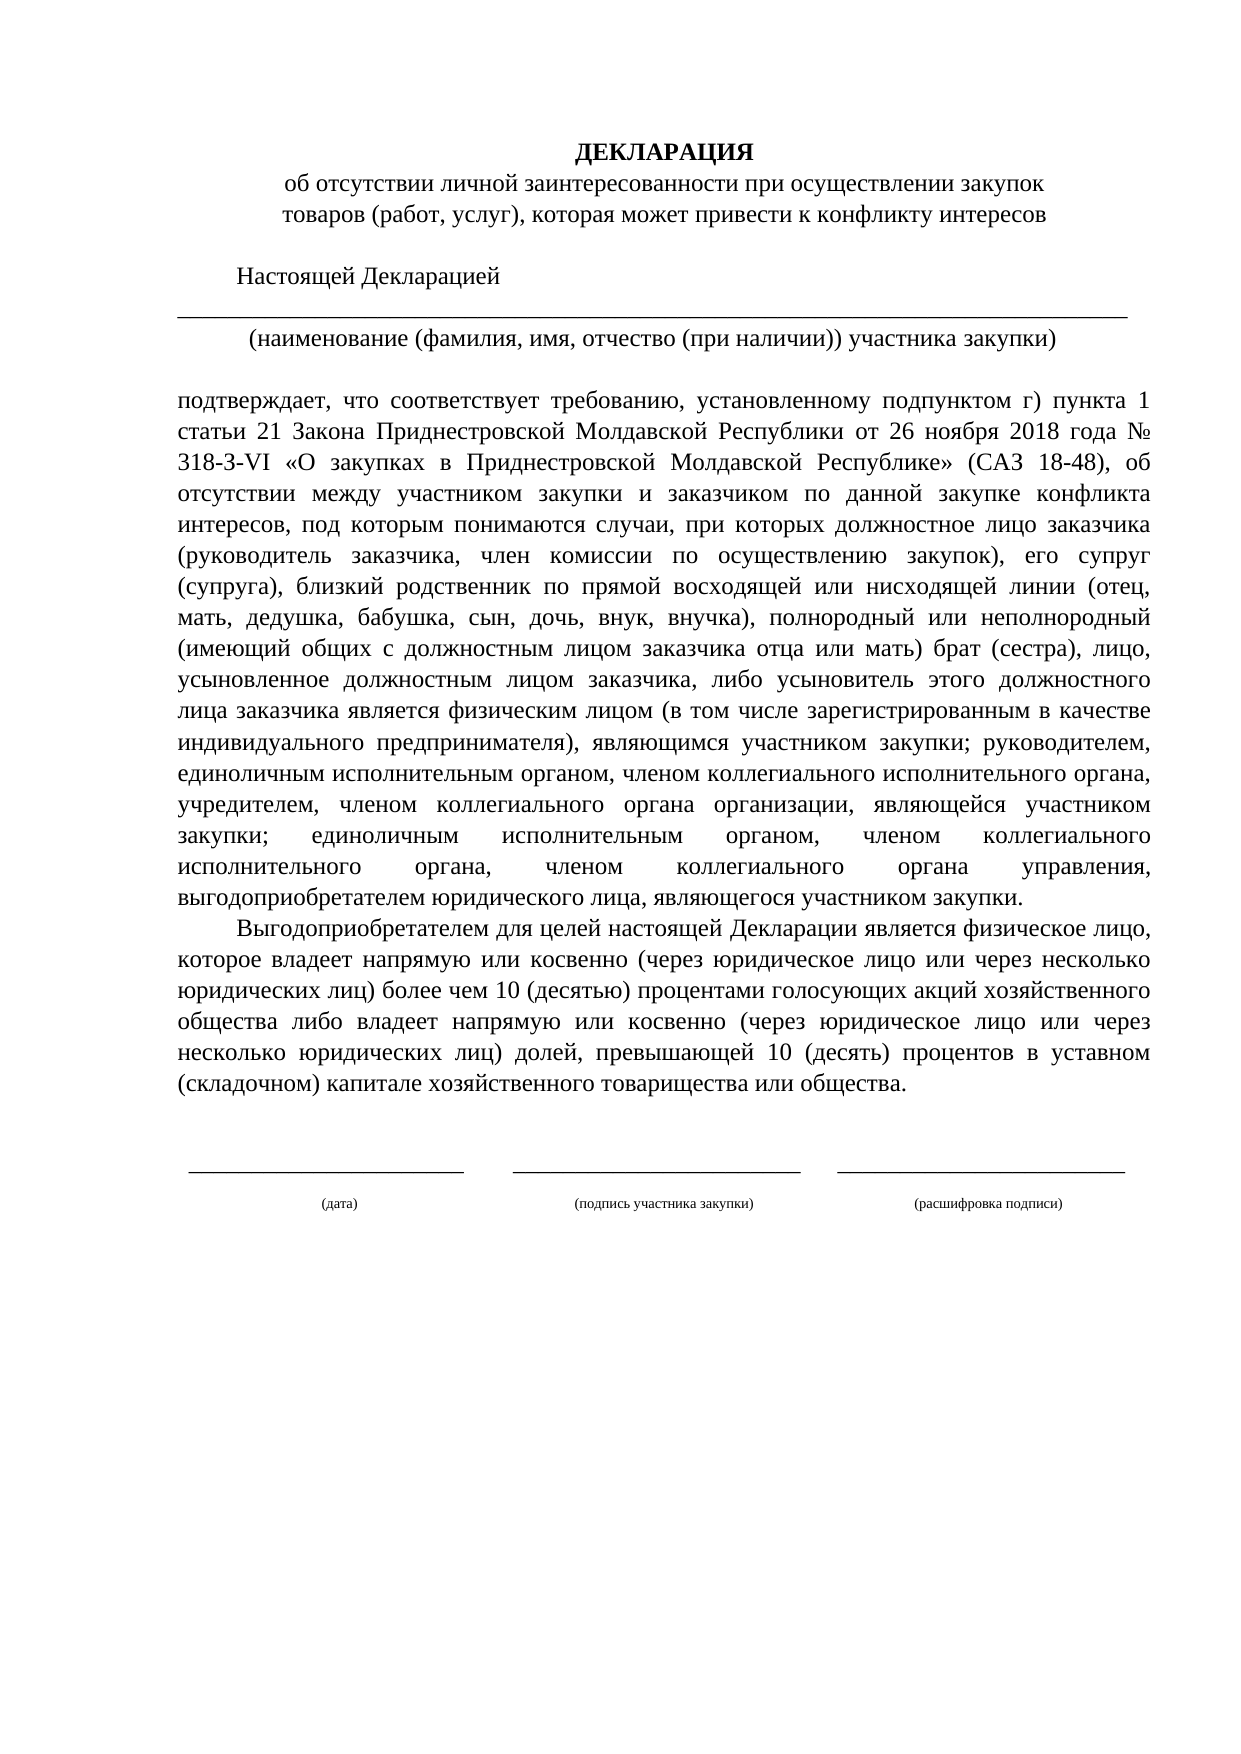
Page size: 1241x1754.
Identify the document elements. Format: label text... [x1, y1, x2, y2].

text (наименование (фамилия, имя, отчество (при наличии)) участника закупки) [177, 323, 1152, 352]
text Выгодоприобретателем для целей настоящей Декларации является физическое лицо, которое владеет напрямую или косвенно (через юридическое лицо или через несколько юридических лиц) более чем 10 (десятью) процентами голосующих акций хозяйственного общества либо владеет напрямую или косвенно (через юридическое лицо или через несколько юридических лиц) долей, превышающей 10 (десять) процентов в уставном (складочном) капитале хозяйственного товарищества или общества. [177, 913, 1152, 1097]
text подтверждает, что соответствует требованию, установленному подпунктом г) пункта 1 статьи 21 Закона Приднестровской Молдавской Республики от 26 ноября 2018 года № 318-З-VI «О закупках в Приднестровской Молдавской Республике» (САЗ 18-48), об отсутствии между участником закупки и заказчиком по данной закупке конфликта интересов, под которым понимаются случаи, при которых должностное лицо заказчика (руководитель заказчика, член комиссии по осуществлению закупок), его супруг (супруга), близкий родственник по прямой восходящей или нисходящей линии (отец, мать, дедушка, бабушка, сын, дочь, внук, внучка), полнородный или неполнородный (имеющий общих с должностным лицом заказчика отца или мать) брат (сестра), лицо, усыновленное должностным лицом заказчика, либо усыновитель этого должностного лица заказчика является физическим лицом (в том числе зарегистрированным в качестве индивидуального предпринимателя), являющимся участником закупки; руководителем, единоличным исполнительным органом, членом коллегиального исполнительного органа, учредителем, членом коллегиального органа организации, являющейся участником закупки; единоличным исполнительным органом, членом коллегиального исполнительного органа, членом коллегиального органа управления, выгодоприобретателем юридического лица, являющегося участником закупки. [177, 385, 1152, 911]
text товаров (работ, услуг), которая может привести к конфликту интересов [177, 199, 1152, 228]
table_header _______________________ (расшифровка подписи) [826, 1147, 1151, 1242]
text ДЕКЛАРАЦИЯ [177, 137, 1152, 166]
table_header _______________________ (подпись участника закупки) [502, 1147, 826, 1242]
text Настоящей Декларацией ____________________________________________________________________________ [177, 261, 1152, 321]
table_header ______________________ (дата) [177, 1147, 502, 1242]
text об отсутствии личной заинтересованности при осуществлении закупок [177, 168, 1152, 197]
